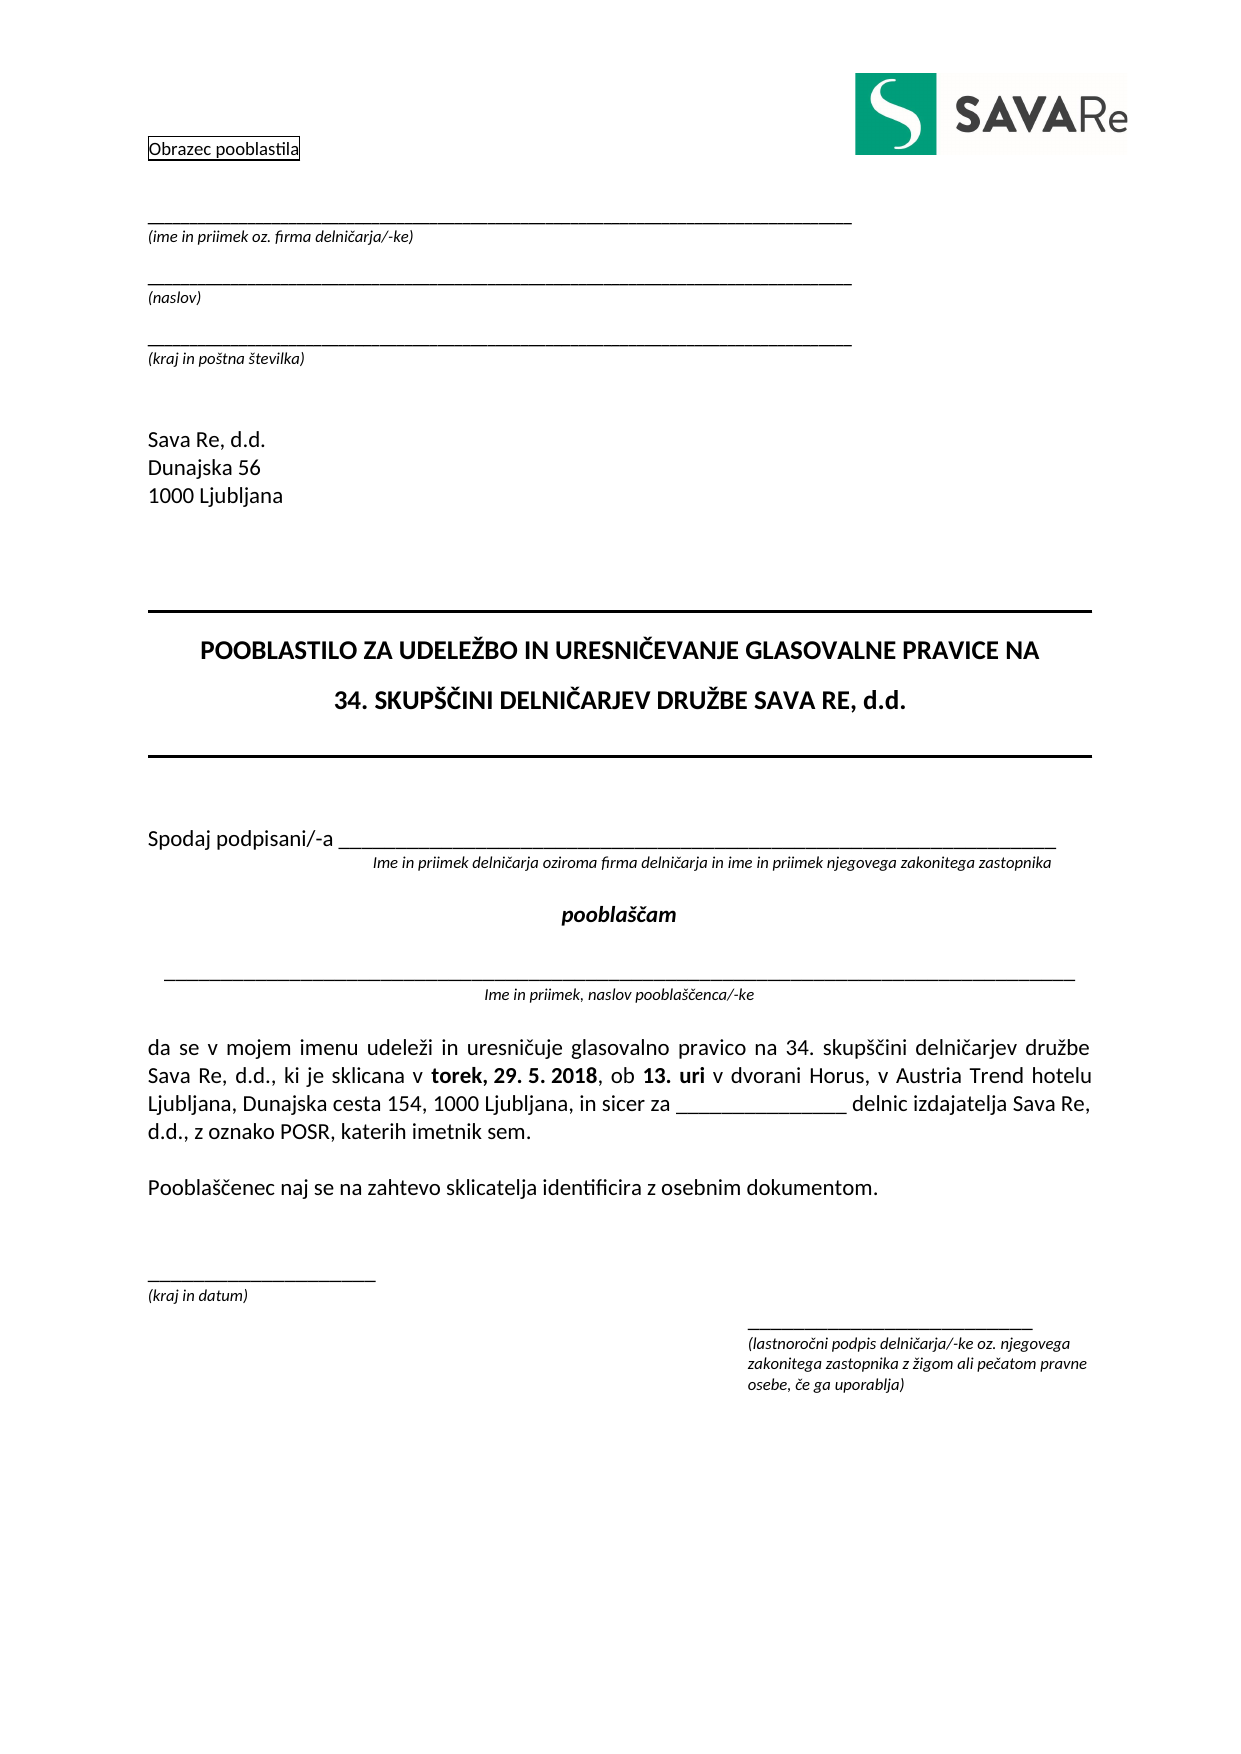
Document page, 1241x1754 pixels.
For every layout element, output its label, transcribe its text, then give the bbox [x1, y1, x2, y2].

text Spodaj podpisani/-a _______________________________________________________________ [148, 824, 1092, 852]
text Pooblaščenec naj se na zahtevo sklicatelja identificira z osebnim dokumentom. [148, 1173, 1092, 1201]
text _____________________________________________________________________________________ [148, 206, 1092, 227]
text _________________________ [148, 1305, 1092, 1333]
text (kraj in poštna številka) [148, 348, 1092, 369]
text (ime in priimek oz. firma delničarja/-ke) [148, 227, 1092, 247]
subtitle 34. SKUPŠČINI DELNIČARJEV DRUŽBE SAVA RE, d.d. [148, 683, 1092, 716]
text Sava Re, d.d. [148, 425, 1092, 453]
text 1000 Ljubljana [148, 481, 1092, 509]
subtitle POOBLASTILO ZA UDELEŽBO IN URESNIČEVANJE GLASOVALNE PRAVICE NA [148, 633, 1092, 667]
text Ime in priimek delničarja oziroma firma delničarja in ime in priimek njegovega zakonitega zastopnika [298, 852, 1092, 872]
text Dunajska 56 [148, 453, 1092, 481]
text (kraj in datum) [148, 1285, 1092, 1305]
text (lastnoročni podpis delničarja/-ke oz. njegovega zakonitega zastopnika z žigom ali pečatom pravne osebe, če ga uporablja) [748, 1333, 1092, 1394]
text _____________________________________________________________________________________ [148, 267, 1092, 288]
text da se v mojem imenu udeleži in uresničuje glasovalno pravico na 34. skupščini delničarjev družbe Sava Re, d.d., ki je sklicana v torek, 29. 5. 2018, ob 13. uri v dvorani Horus, v Austria Trend hotelu Ljubljana, Dunajska cesta 154, 1000 Ljubljana, in sicer za _______________ delnic izdajatelja Sava Re, d.d., z oznako POSR, katerih imetnik sem. [148, 1033, 1092, 1145]
text (naslov) [148, 288, 1092, 308]
text Ime in priimek, naslov pooblaščenca/-ke [148, 984, 1092, 1005]
text _____________________________________________________________________________________ [148, 328, 1092, 348]
text pooblaščam [148, 900, 1092, 928]
text ____________________ [148, 1257, 1092, 1285]
text ________________________________________________________________________________ [148, 956, 1092, 984]
picture [855, 73, 1128, 155]
